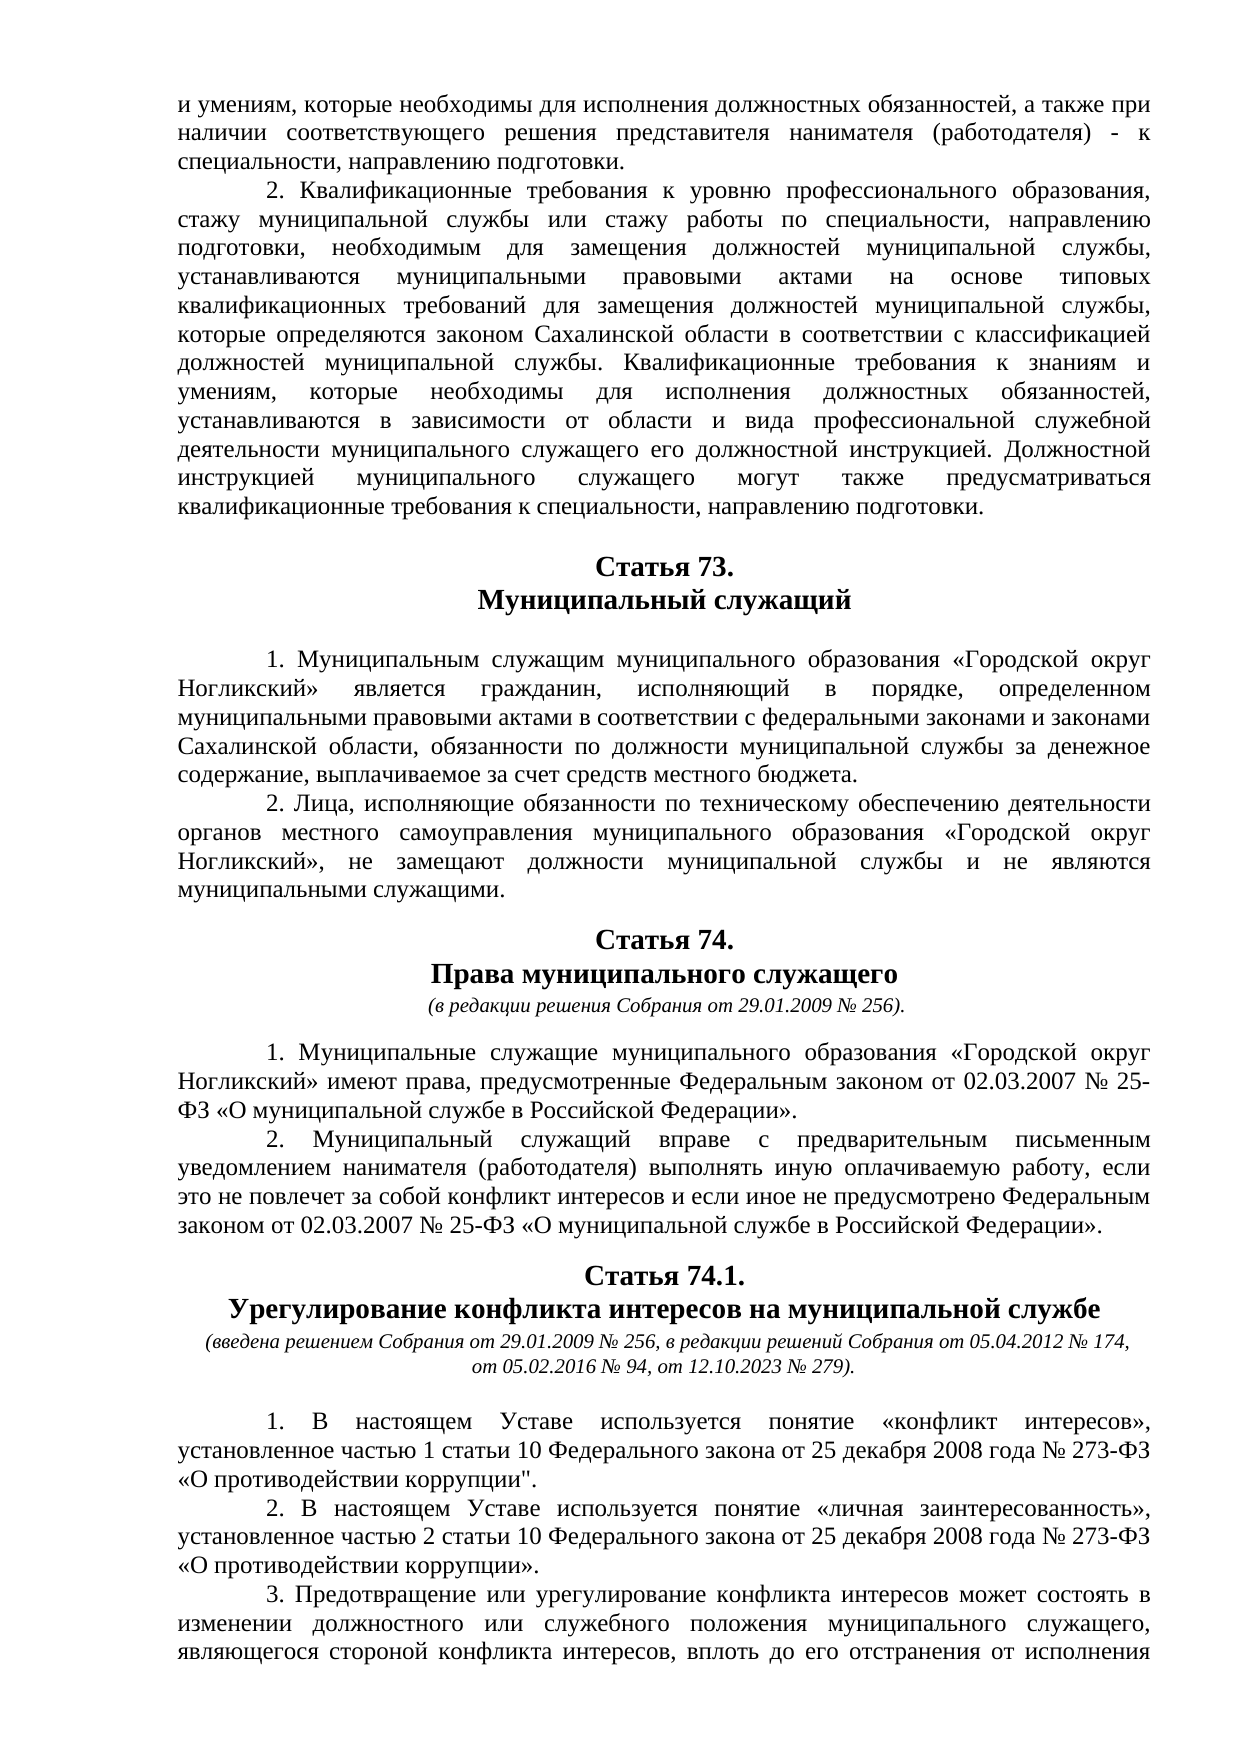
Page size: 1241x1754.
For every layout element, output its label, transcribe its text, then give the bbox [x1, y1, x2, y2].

text 1. Муниципальные служащие муниципального образования «Городской округ Ногликский» имеют права, предусмотренные Федеральным законом от 02.03.2007 № 25-ФЗ «О муниципальной службе в Российской Федерации». [177, 1037, 1152, 1124]
text Права муниципального служащего [177, 956, 1152, 989]
text 2. Лица, исполняющие обязанности по техническому обеспечению деятельности органов местного самоуправления муниципального образования «Городской округ Ногликский», не замещают должности муниципальной службы и не являются муниципальными служащими. [177, 788, 1152, 903]
text 2. Квалификационные требования к уровню профессионального образования, стажу муниципальной службы или стажу работы по специальности, направлению подготовки, необходимым для замещения должностей муниципальной службы, устанавливаются муниципальными правовыми актами на основе типовых квалификационных требований для замещения должностей муниципальной службы, которые определяются законом Сахалинской области в соответствии с классификацией должностей муниципальной службы. Квалификационные требования к знаниям и умениям, которые необходимы для исполнения должностных обязанностей, устанавливаются в зависимости от области и вида профессиональной служебной деятельности муниципального служащего его должностной инструкцией. Должностной инструкцией муниципального служащего могут также предусматриваться квалификационные требования к специальности, направлению подготовки. [177, 175, 1152, 520]
text 1. Муниципальным служащим муниципального образования «Городской округ Ногликский» является гражданин, исполняющий в порядке, определенном муниципальными правовыми актами в соответствии с федеральными законами и законами Сахалинской области, обязанности по должности муниципальной службы за денежное содержание, выплачиваемое за счет средств местного бюджета. [177, 644, 1152, 788]
text 2. Муниципальный служащий вправе с предварительным письменным уведомлением нанимателя (работодателя) выполнять иную оплачиваемую работу, если это не повлечет за собой конфликт интересов и если иное не предусмотрено Федеральным законом от 02.03.2007 № 25-ФЗ «О муниципальной службе в Российской Федерации». [177, 1124, 1152, 1239]
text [177, 89, 1152, 175]
text Статья 73. [177, 549, 1152, 582]
text Муниципальный служащий [177, 582, 1152, 616]
text Статья 74.1. [177, 1258, 1152, 1291]
text (введена решением Собрания от 29.01.2009 № 256, в редакции решений Собрания от 05.04.2012 № 174, [177, 1325, 1152, 1354]
text Статья 74. [177, 922, 1152, 956]
text 2. В настоящем Уставе используется понятие «личная заинтересованность», установленное частью 2 статьи 10 Федерального закона от 25 декабря 2008 года № 273-ФЗ «О противодействии коррупции». [177, 1493, 1152, 1579]
text 1. В настоящем Уставе используется понятие «конфликт интересов», установленное частью 1 статьи 10 Федерального закона от 25 декабря 2008 года № 273-ФЗ «О противодействии коррупции". [177, 1406, 1152, 1493]
text от 05.02.2016 № 94, от 12.10.2023 № 279). [177, 1354, 1152, 1378]
text Урегулирование конфликта интересов на муниципальной службе [177, 1291, 1152, 1325]
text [177, 1579, 1152, 1665]
text (в редакции решения Собрания от 29.01.2009 № 256). [177, 989, 1152, 1018]
